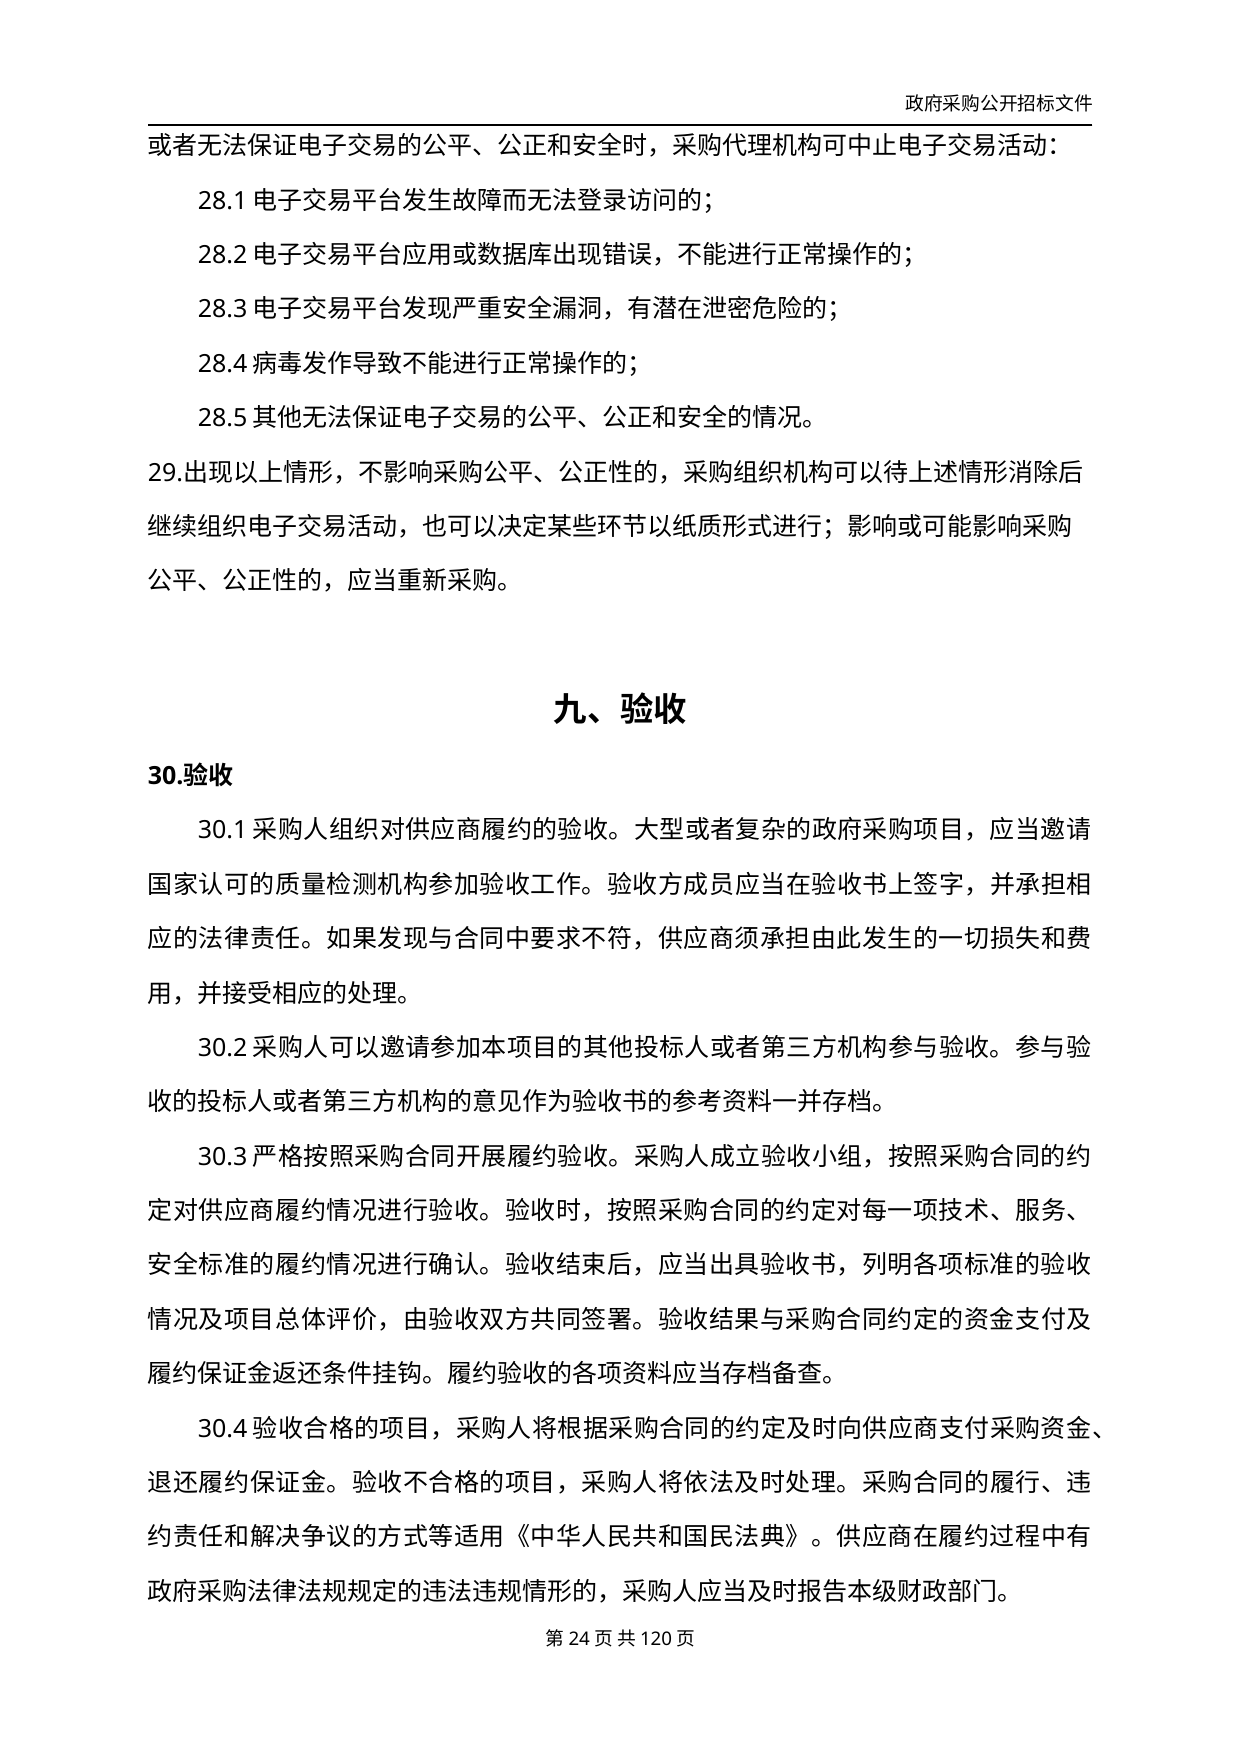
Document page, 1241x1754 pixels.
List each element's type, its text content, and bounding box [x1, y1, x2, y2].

text 28.5其他无法保证电子交易的公平、公正和安全的情况。 [148, 398, 1092, 434]
text 九、验收 [148, 683, 1092, 731]
text 30.验收 [148, 756, 1092, 792]
text 30.3严格按照采购合同开展履约验收。采购人成立验收小组，按照采购合同的约定对供应商履约情况进行验收。验收时，按照采购合同的约定对每一项技术、服务、安全标准的履约情况进行确认。验收结束后，应当出具验收书，列明各项标准的验收情况及项目总体评价，由验收双方共同签署。验收结果与采购合同约定的资金支付及履约保证金返还条件挂钩。履约验收的各项资料应当存档备查。 [148, 1136, 1092, 1390]
text 30.4验收合格的项目，采购人将根据采购合同的约定及时向供应商支付采购资金、退还履约保证金。验收不合格的项目，采购人将依法及时处理。采购合同的履行、违约责任和解决争议的方式等适用《中华人民共和国民法典》。供应商在履约过程中有政府采购法律法规规定的违法违规情形的，采购人应当及时报告本级财政部门。 [148, 1408, 1092, 1607]
text 28.2电子交易平台应用或数据库出现错误，不能进行正常操作的； [148, 234, 1092, 271]
text 30.2采购人可以邀请参加本项目的其他投标人或者第三方机构参与验收。参与验收的投标人或者第三方机构的意见作为验收书的参考资料一并存档。 [148, 1027, 1092, 1118]
text 28.1电子交易平台发生故障而无法登录访问的； [148, 180, 1092, 216]
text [148, 126, 1092, 162]
text 29.出现以上情形，不影响采购公平、公正性的，采购组织机构可以待上述情形消除后继续组织电子交易活动，也可以决定某些环节以纸质形式进行；影响或可能影响采购公平、公正性的，应当重新采购。 [148, 452, 1092, 597]
text 30.1采购人组织对供应商履约的验收。大型或者复杂的政府采购项目，应当邀请国家认可的质量检测机构参加验收工作。验收方成员应当在验收书上签字，并承担相应的法律责任。如果发现与合同中要求不符，供应商须承担由此发生的一切损失和费用，并接受相应的处理。 [148, 810, 1092, 1009]
text 28.3电子交易平台发现严重安全漏洞，有潜在泄密危险的； [148, 289, 1092, 325]
text 28.4病毒发作导致不能进行正常操作的； [148, 343, 1092, 379]
